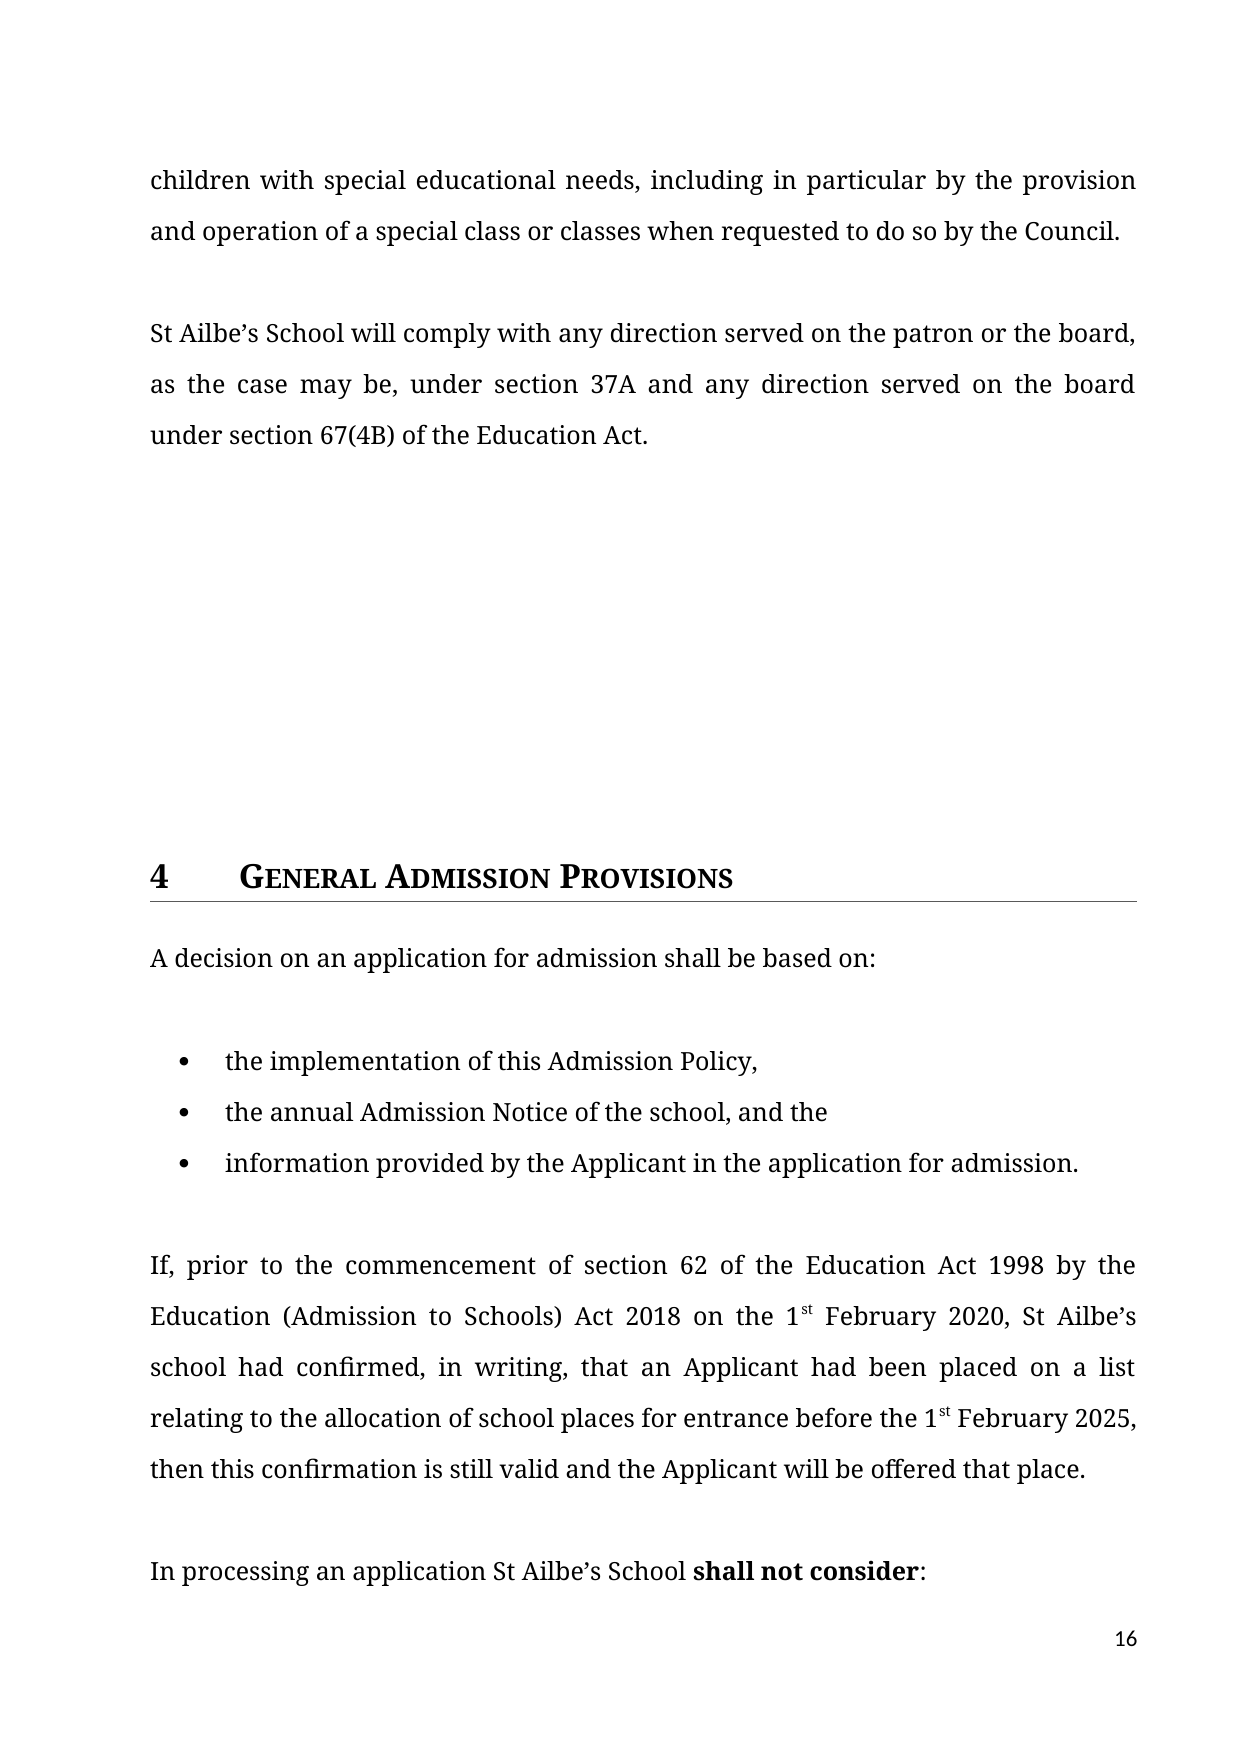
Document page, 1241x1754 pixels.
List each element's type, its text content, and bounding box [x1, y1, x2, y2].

list the implementation of this Admission Policy, [150, 1043, 1137, 1077]
list information provided by the Applicant in the application for admission. [150, 1145, 1137, 1179]
list the annual Admission Notice of the school, and the [150, 1094, 1137, 1128]
text A decision on an application for admission shall be based on: [150, 941, 1137, 975]
list St Ailbe’s School will comply with any direction served on the patron or the board, as the case may be, under section 37A and any direction served on the board under section 67(4B) of the Education Act. [150, 316, 1137, 452]
text In processing an application St Ailbe’s School shall not consider: [150, 1553, 1137, 1588]
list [150, 162, 1137, 248]
subtitle General Admission Provisions [150, 853, 1137, 901]
text If, prior to the commencement of section 62 of the Education Act 1998 by the Education (Admission to Schools) Act 2018 on the 1st February 2020, St Ailbe’s school had confirmed, in writing, that an Applicant had been placed on a list relating to the allocation of school places for entrance before the 1st February 2025, then this confirmation is still valid and the Applicant will be offered that place. [150, 1247, 1137, 1486]
